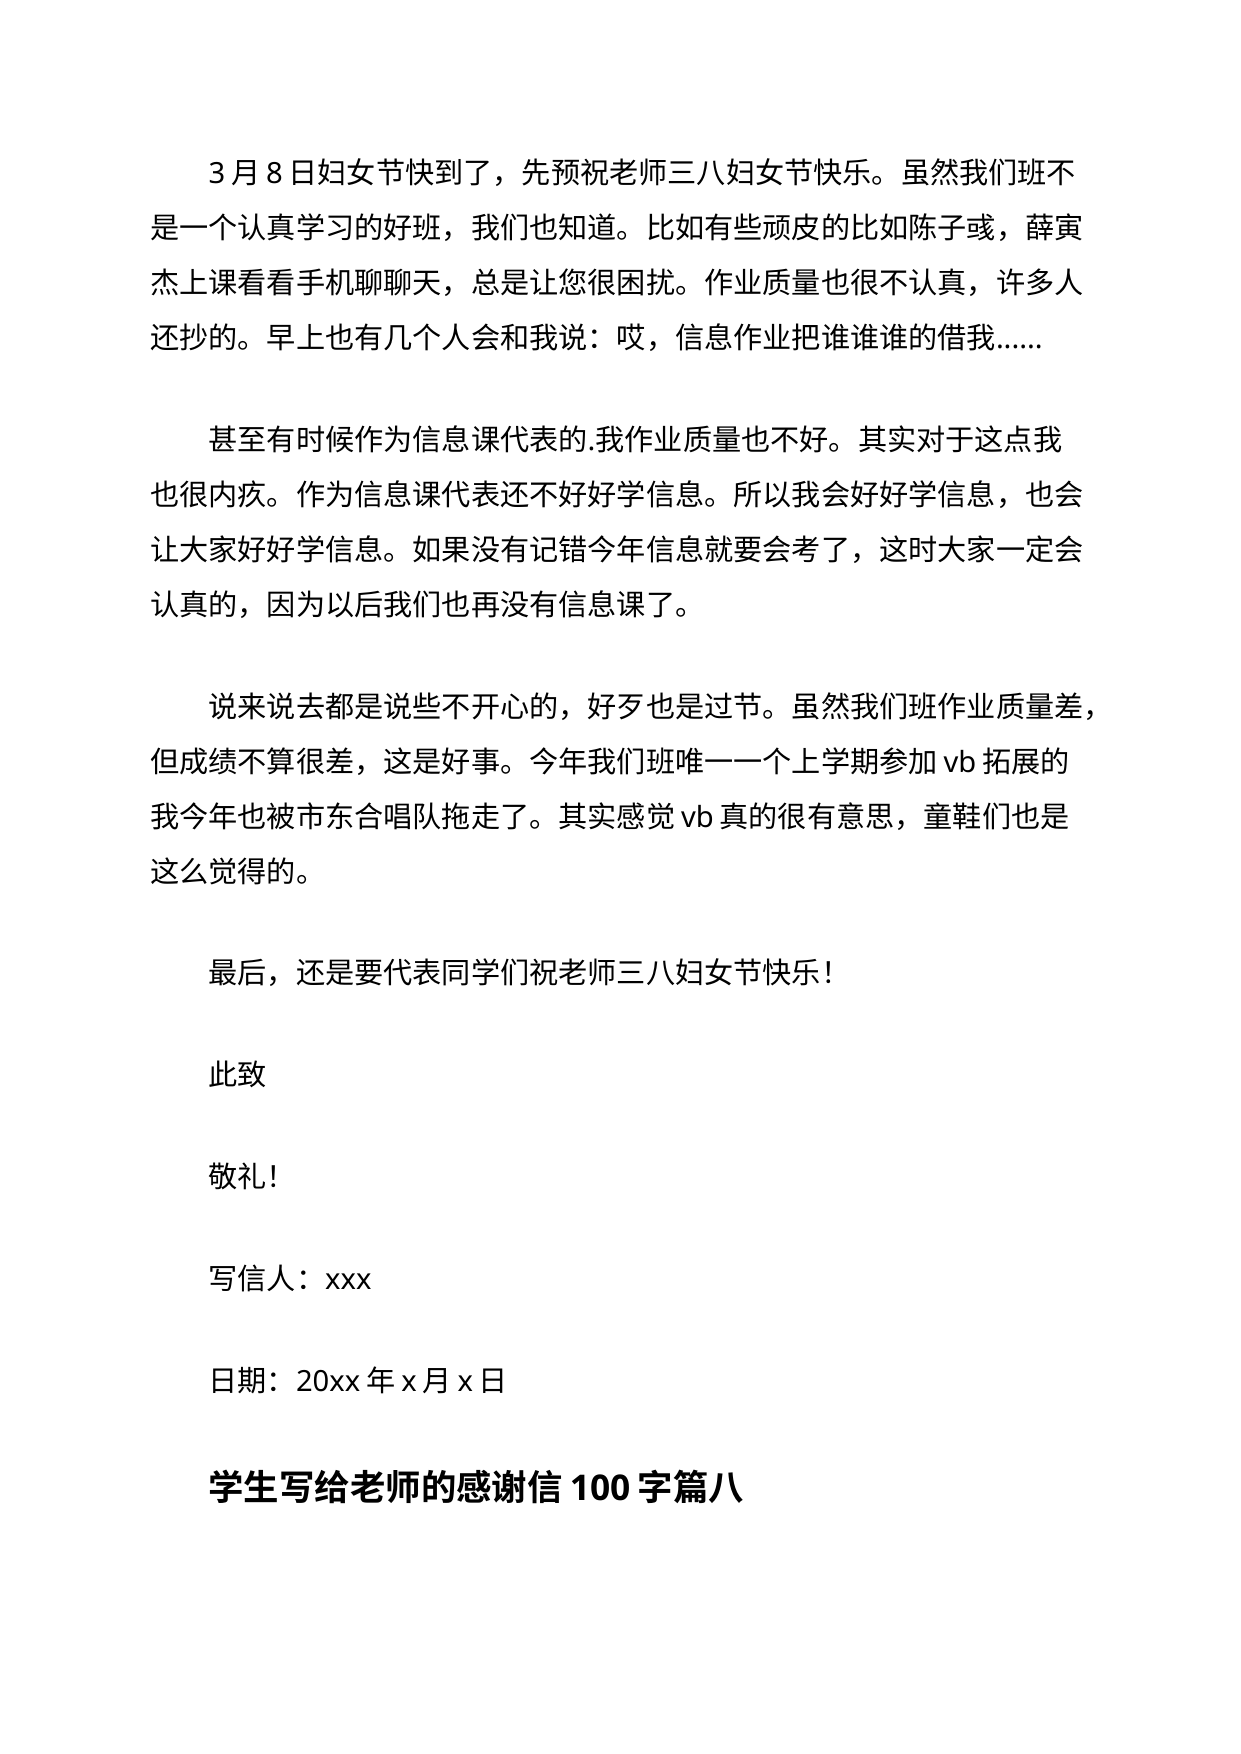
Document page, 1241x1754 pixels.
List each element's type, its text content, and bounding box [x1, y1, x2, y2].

text 敬礼！ [150, 1153, 1090, 1196]
text 最后，还是要代表同学们祝老师三八妇女节快乐！ [150, 950, 1090, 992]
text 3月8日妇女节快到了，先预祝老师三八妇女节快乐。虽然我们班不是一个认真学习的好班，我们也知道。比如有些顽皮的比如陈子彧，薛寅杰上课看看手机聊聊天，总是让您很困扰。作业质量也很不认真，许多人还抄的。早上也有几个人会和我说：哎，信息作业把谁谁谁的借我...... [150, 150, 1090, 357]
text 写信人：xxx [150, 1255, 1090, 1298]
text 日期：20xx年x月x日 [150, 1357, 1090, 1400]
text 甚至有时候作为信息课代表的.我作业质量也不好。其实对于这点我也很内疚。作为信息课代表还不好好学信息。所以我会好好学信息，也会让大家好好学信息。如果没有记错今年信息就要会考了，这时大家一定会认真的，因为以后我们也再没有信息课了。 [150, 417, 1090, 624]
text 学生写给老师的感谢信100字篇八 [150, 1459, 1090, 1511]
text 说来说去都是说些不开心的，好歹也是过节。虽然我们班作业质量差，但成绩不算很差，这是好事。今年我们班唯一一个上学期参加vb拓展的我今年也被市东合唱队拖走了。其实感觉vb真的很有意思，童鞋们也是这么觉得的。 [150, 683, 1090, 891]
text 此致 [150, 1052, 1090, 1094]
